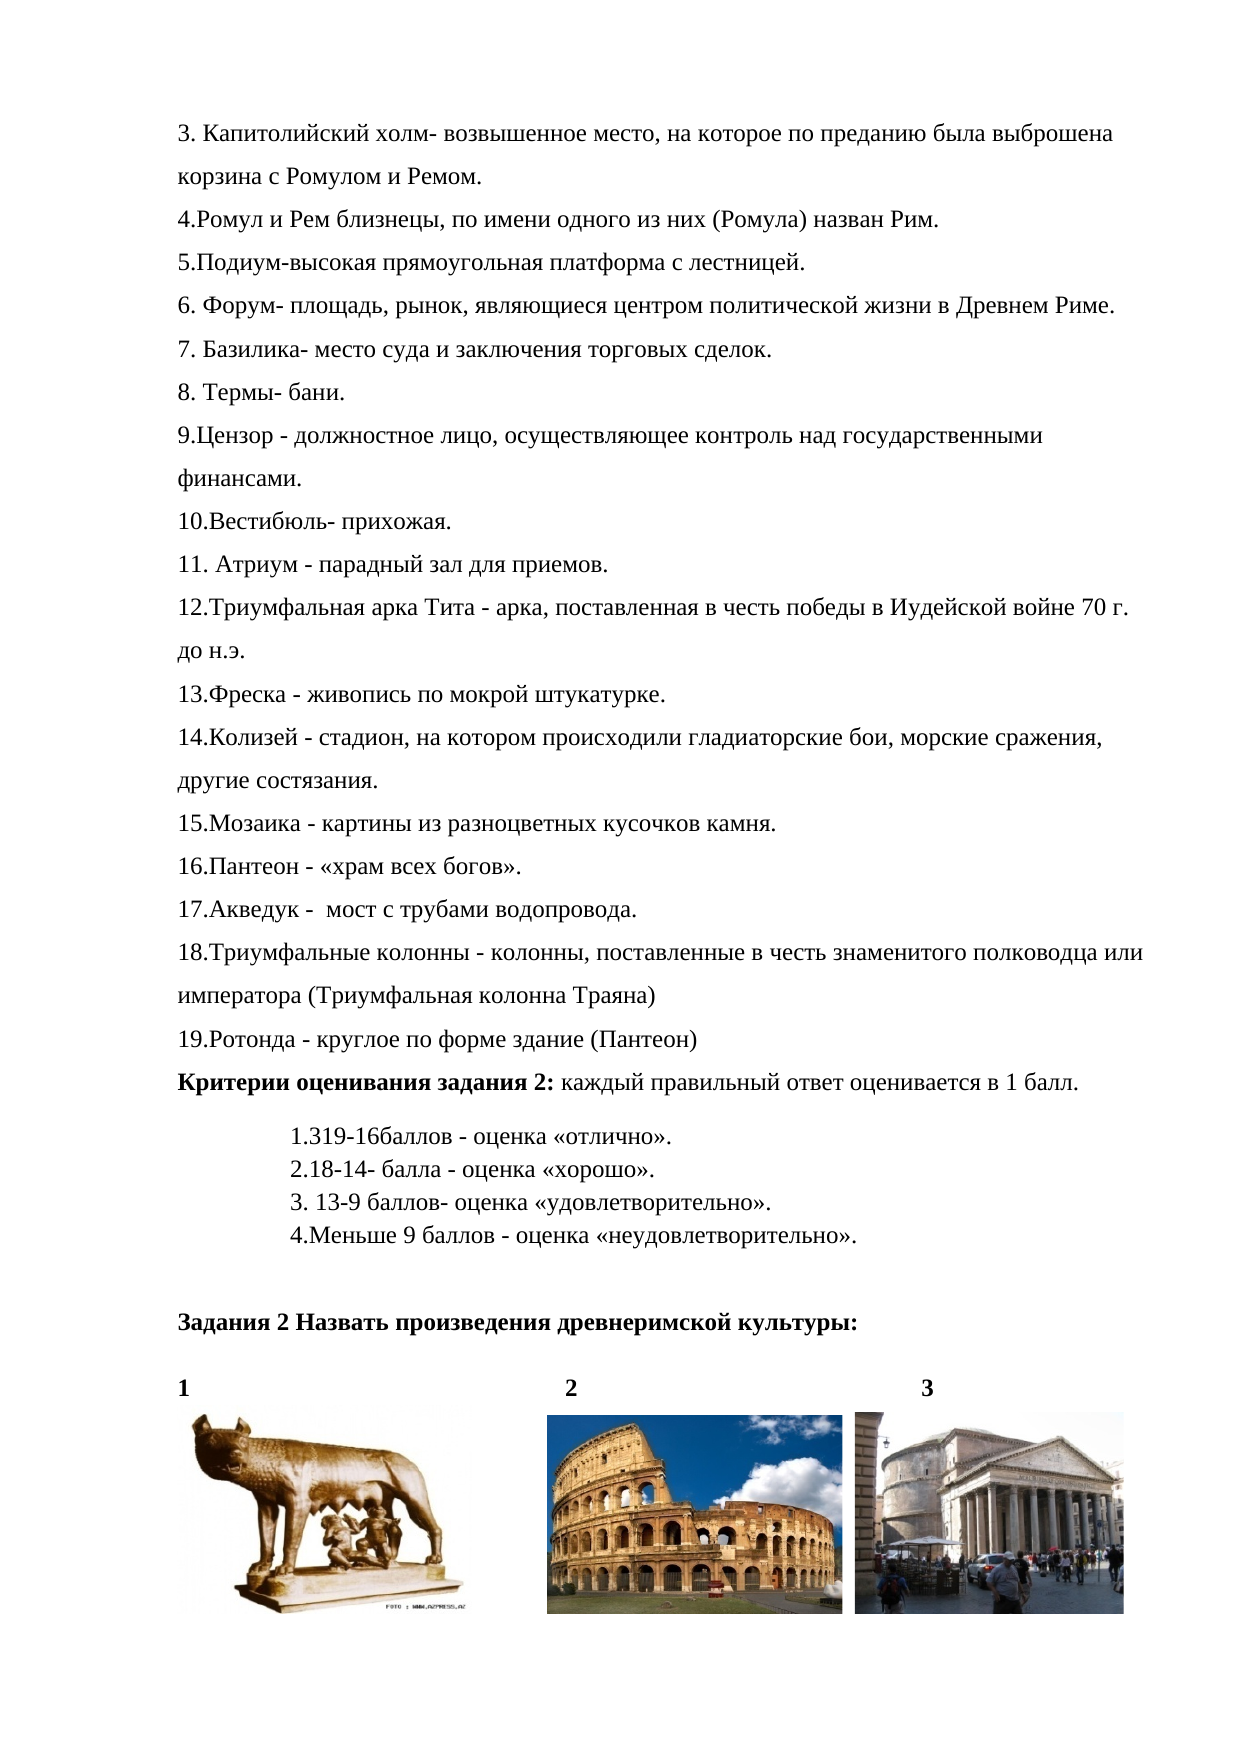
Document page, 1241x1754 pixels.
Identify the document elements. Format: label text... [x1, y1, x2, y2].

text 6. Форум- площадь, рынок, являющиеся центром политической жизни в Древнем Риме. [177, 291, 1152, 319]
text 3. Капитолийский холм- возвышенное место, на которое по преданию была выброшена корзина с Ромулом и Ремом. [177, 118, 1152, 190]
text 16.Пантеон - «храм всех богов». [177, 851, 1152, 880]
text 13.Фреска - живопись по мокрой штукатурке. [177, 679, 1152, 707]
picture [854, 1412, 1124, 1614]
list 1.319-16баллов - оценка «отлично». [290, 1121, 1152, 1149]
picture [547, 1415, 843, 1614]
text 4.Ромул и Рем близнецы, по имени одного из них (Ромула) назван Рим. [177, 204, 1152, 233]
text 7. Базилика- место суда и заключения торговых сделок. [177, 334, 1152, 362]
text 10.Вестибюль- прихожая. [177, 506, 1152, 535]
text 12.Триумфальная арка Тита - арка, поставленная в честь победы в Иудейской войне 70 г. до н.э. [177, 592, 1152, 664]
list 3. 13-9 баллов- оценка «удовлетворительно». [290, 1187, 1152, 1216]
picture [177, 1405, 472, 1614]
list 4.Меньше 9 баллов - оценка «неудовлетворительно». [290, 1220, 1152, 1248]
text 9.Цензор - должностное лицо, осуществляющее контроль над государственными финансами. [177, 420, 1152, 492]
text 17.Акведук - мост с трубами водопровода. [177, 894, 1152, 923]
text 5.Подиум-высокая прямоугольная платформа с лестницей. [177, 247, 1152, 276]
text Критерии оценивания задания 2: каждый правильный ответ оценивается в 1 балл. [177, 1067, 1152, 1096]
text 18.Триумфальные колонны - колонны, поставленные в честь знаменитого полководца или императора (Триумфальная колонна Траяна) [177, 937, 1152, 1009]
text 1 2 3 [177, 1373, 1152, 1401]
text 11. Атриум - парадный зал для приемов. [177, 549, 1152, 578]
text Задания 2 Назвать произведения древнеримской культуры: [177, 1307, 1152, 1335]
text 8. Термы- бани. [177, 377, 1152, 406]
list 2.18-14- балла - оценка «хорошо». [290, 1154, 1152, 1182]
text 15.Мозаика - картины из разноцветных кусочков камня. [177, 808, 1152, 837]
text 19.Ротонда - круглое по форме здание (Пантеон) [177, 1024, 1152, 1052]
text 14.Колизей - стадион, на котором происходили гладиаторские бои, морские сражения, другие состязания. [177, 722, 1152, 794]
